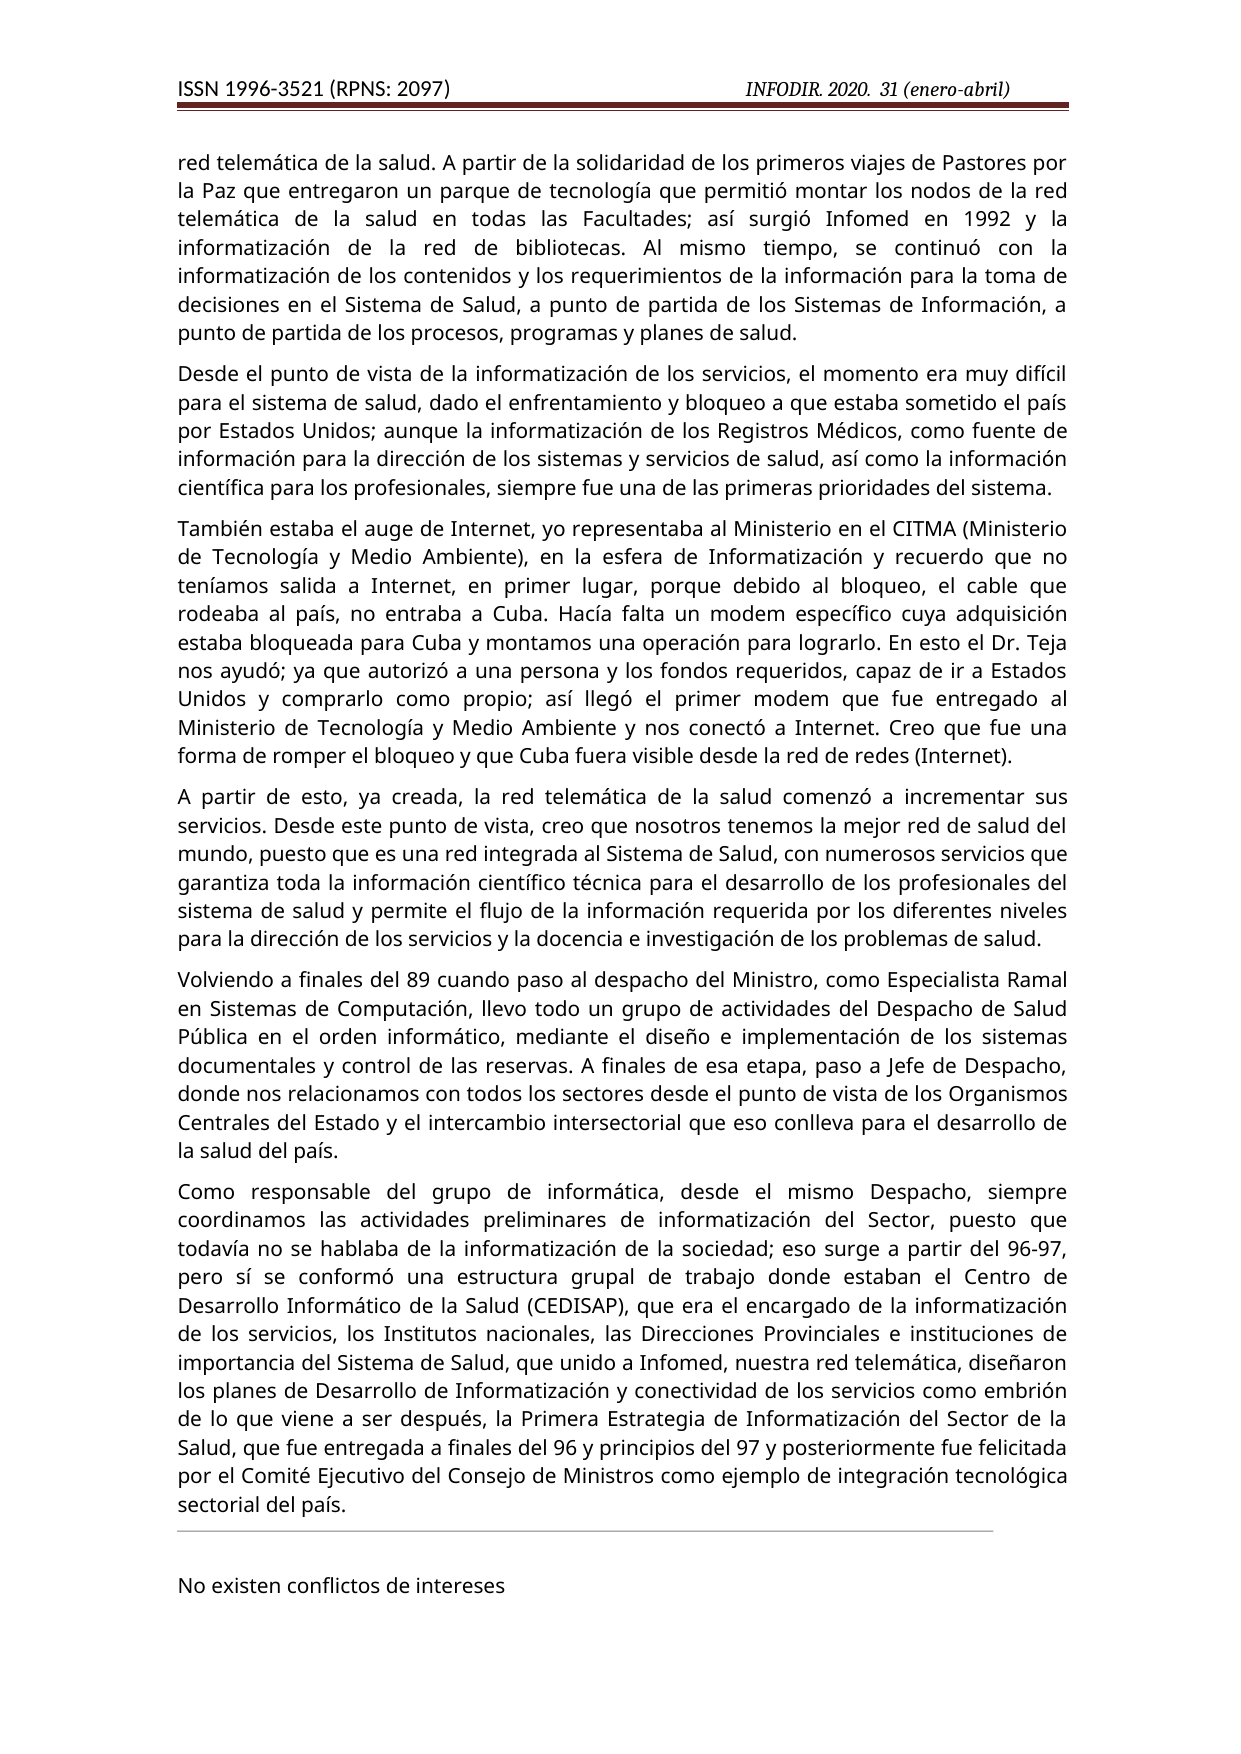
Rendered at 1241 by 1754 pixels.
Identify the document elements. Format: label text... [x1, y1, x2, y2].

text Volviendo a finales del 89 cuando paso al despacho del Ministro, como Especialista Ramal en Sistemas de Computación, llevo todo un grupo de actividades del Despacho de Salud Pública en el orden informático, mediante el diseño e implementación de los sistemas documentales y control de las reservas. A finales de esa etapa, paso a Jefe de Despacho, donde nos relacionamos con todos los sectores desde el punto de vista de los Organismos Centrales del Estado y el intercambio intersectorial que eso conlleva para el desarrollo de la salud del país. [177, 754, 1069, 953]
text DrC María Josefina Vidal Ledo. Escuela Nacional de Salud Pública, La Habana. Cuba [177, 1564, 1069, 1592]
text Como responsable del grupo de informática, desde el mismo Despacho, siempre coordinamos las actividades preliminares de informatización del Sector, puesto que todavía no se hablaba de la informatización de la sociedad; eso surge a partir del 96-97, pero sí se conformó una estructura grupal de trabajo donde estaban el Centro de Desarrollo Informático de la Salud (CEDISAP), que era el encargado de la informatización de los servicios, los Institutos nacionales, las Direcciones Provinciales e instituciones de importancia del Sistema de Salud, que unido a Infomed, nuestra red telemática, diseñaron los planes de Desarrollo de Informatización y conectividad de los servicios como embrión de lo que viene a ser después, la Primera Estrategia de Informatización del Sector de la Salud, que fue entregada a finales del 96 y principios del 97 y posteriormente fue felicitada por el Comité Ejecutivo del Consejo de Ministros como ejemplo de integración tecnológica sectorial del país. [177, 965, 1069, 1307]
text Recibido: 10 de diciembre de 2019. [177, 1441, 1069, 1469]
text Aprobado: 20 de diciembre de 2019. [177, 1482, 1069, 1511]
text Desde el punto de vista de la informatización de los servicios, el momento era muy difícil para el sistema de salud, dado el enfrentamiento y bloqueo a que estaba sometido el país por Estados Unidos; aunque la informatización de los Registros Médicos, como fuente de información para la dirección de los sistemas y servicios de salud, así como la información científica para los profesionales, siempre fue una de las primeras prioridades del sistema. [177, 148, 1069, 290]
text No existen conflictos de intereses [177, 1360, 1069, 1388]
text A partir de esto, ya creada, la red telemática de la salud comenzó a incrementar sus servicios. Desde este punto de vista, creo que nosotros tenemos la mejor red de salud del mundo, puesto que es una red integrada al Sistema de Salud, con numerosos servicios que garantiza toda la información científico técnica para el desarrollo de los profesionales del sistema de salud y permite el flujo de la información requerida por los diferentes niveles para la dirección de los servicios y la docencia e investigación de los problemas de salud. [177, 571, 1069, 741]
text También estaba el auge de Internet, yo representaba al Ministerio en el CITMA (Ministerio de Tecnología y Medio Ambiente), en la esfera de Informatización y recuerdo que no teníamos salida a Internet, en primer lugar, porque debido al bloqueo, el cable que rodeaba al país, no entraba a Cuba. Hacía falta un modem específico cuya adquisición estaba bloqueada para Cuba y montamos una operación para lograrlo. En esto el Dr. Teja nos ayudó; ya que autorizó a una persona y los fondos requeridos, capaz de ir a Estados Unidos y comprarlo como propio; así llegó el primer modem que fue entregado al Ministerio de Tecnología y Medio Ambiente y nos conectó a Internet. Creo que fue una forma de romper el bloqueo y que Cuba fuera visible desde la red de redes (Internet). [177, 302, 1069, 558]
